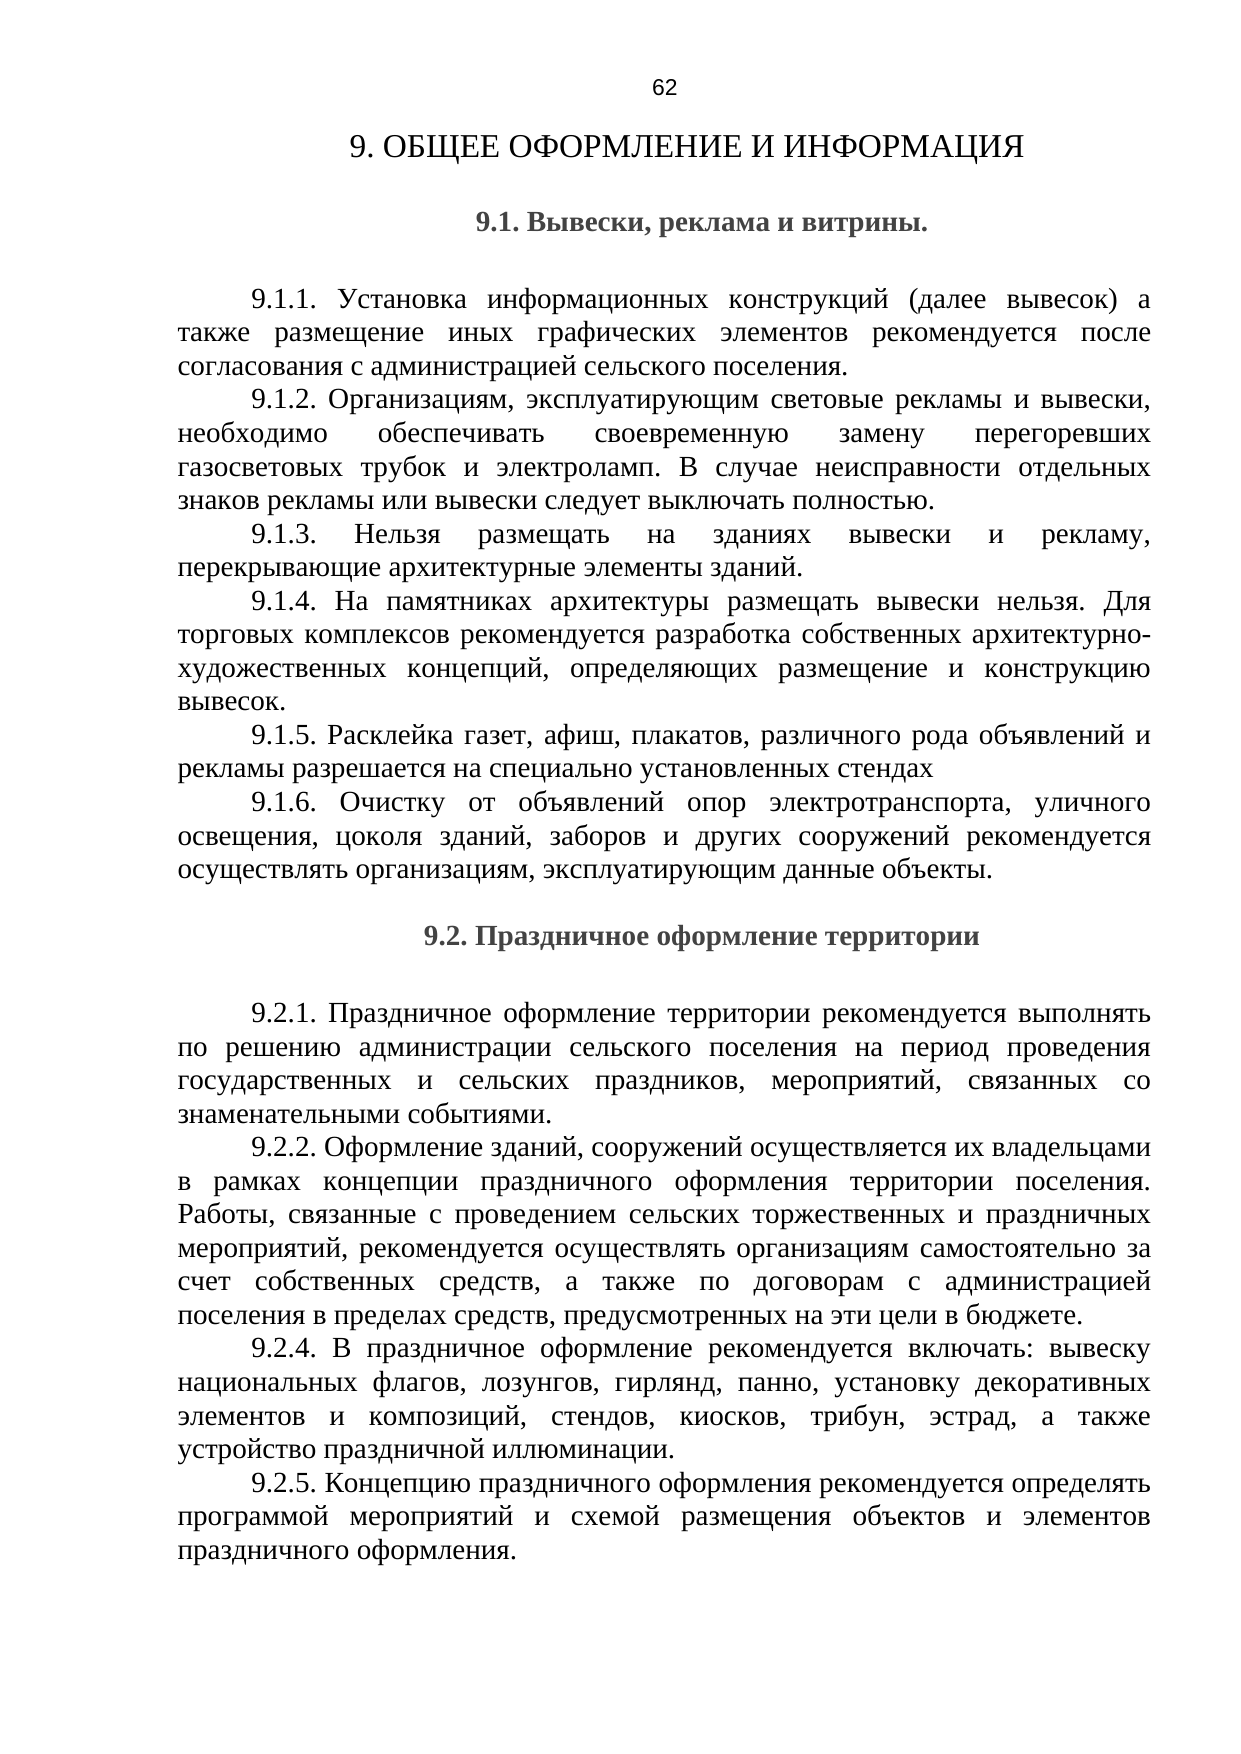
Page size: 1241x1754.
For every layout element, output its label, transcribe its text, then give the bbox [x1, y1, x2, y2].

subtitle 9.2. Праздничное оформление территории [252, 918, 1152, 952]
text 9.1.6. Очистку от объявлений опор электротранспорта, уличного освещения, цоколя зданий, заборов и других сооружений рекомендуется осуществлять организациям, эксплуатирующим данные объекты. [177, 784, 1152, 885]
text 9.1.1. Установка информационных конструкций (далее вывесок) а также размещение иных графических элементов рекомендуется после согласования с администрацией сельского поселения. [177, 281, 1152, 382]
text 9.1.2. Организациям, эксплуатирующим световые рекламы и вывески, необходимо обеспечивать своевременную замену перегоревших газосветовых трубок и электроламп. В случае неисправности отдельных знаков рекламы или вывески следует выключать полностью. [177, 382, 1152, 516]
text 9.2.2. Оформление зданий, сооружений осуществляется их владельцами в рамках концепции праздничного оформления территории поселения. Работы, связанные с проведением сельских торжественных и праздничных мероприятий, рекомендуется осуществлять организациям самостоятельно за счет собственных средств, а также по договорам с администрацией поселения в пределах средств, предусмотренных на эти цели в бюджете. [177, 1129, 1152, 1331]
text 9.1.3. Нельзя размещать на зданиях вывески и рекламу, перекрывающие архитектурные элементы зданий. [177, 516, 1152, 583]
text 9.2.4. В праздничное оформление рекомендуется включать: вывеску национальных флагов, лозунгов, гирлянд, панно, установку декоративных элементов и композиций, стендов, киосков, трибун, эстрад, а также устройство праздничной иллюминации. [177, 1331, 1152, 1465]
subtitle 9.1. Вывески, реклама и витрины. [252, 204, 1152, 237]
subtitle 9. ОБЩЕЕ ОФОРМЛЕНИЕ И ИНФОРМАЦИЯ [222, 126, 1152, 165]
text 9.2.5. Концепцию праздничного оформления рекомендуется определять программой мероприятий и схемой размещения объектов и элементов праздничного оформления. [177, 1465, 1152, 1565]
text 9.1.5. Расклейка газет, афиш, плакатов, различного рода объявлений и рекламы разрешается на специально установленных стендах [177, 717, 1152, 784]
text 9.1.4. На памятниках архитектуры размещать вывески нельзя. Для торговых комплексов рекомендуется разработка собственных архитектурно-художественных концепций, определяющих размещение и конструкцию вывесок. [177, 583, 1152, 717]
text 9.2.1. Праздничное оформление территории рекомендуется выполнять по решению администрации сельского поселения на период проведения государственных и сельских праздников, мероприятий, связанных со знаменательными событиями. [177, 995, 1152, 1129]
